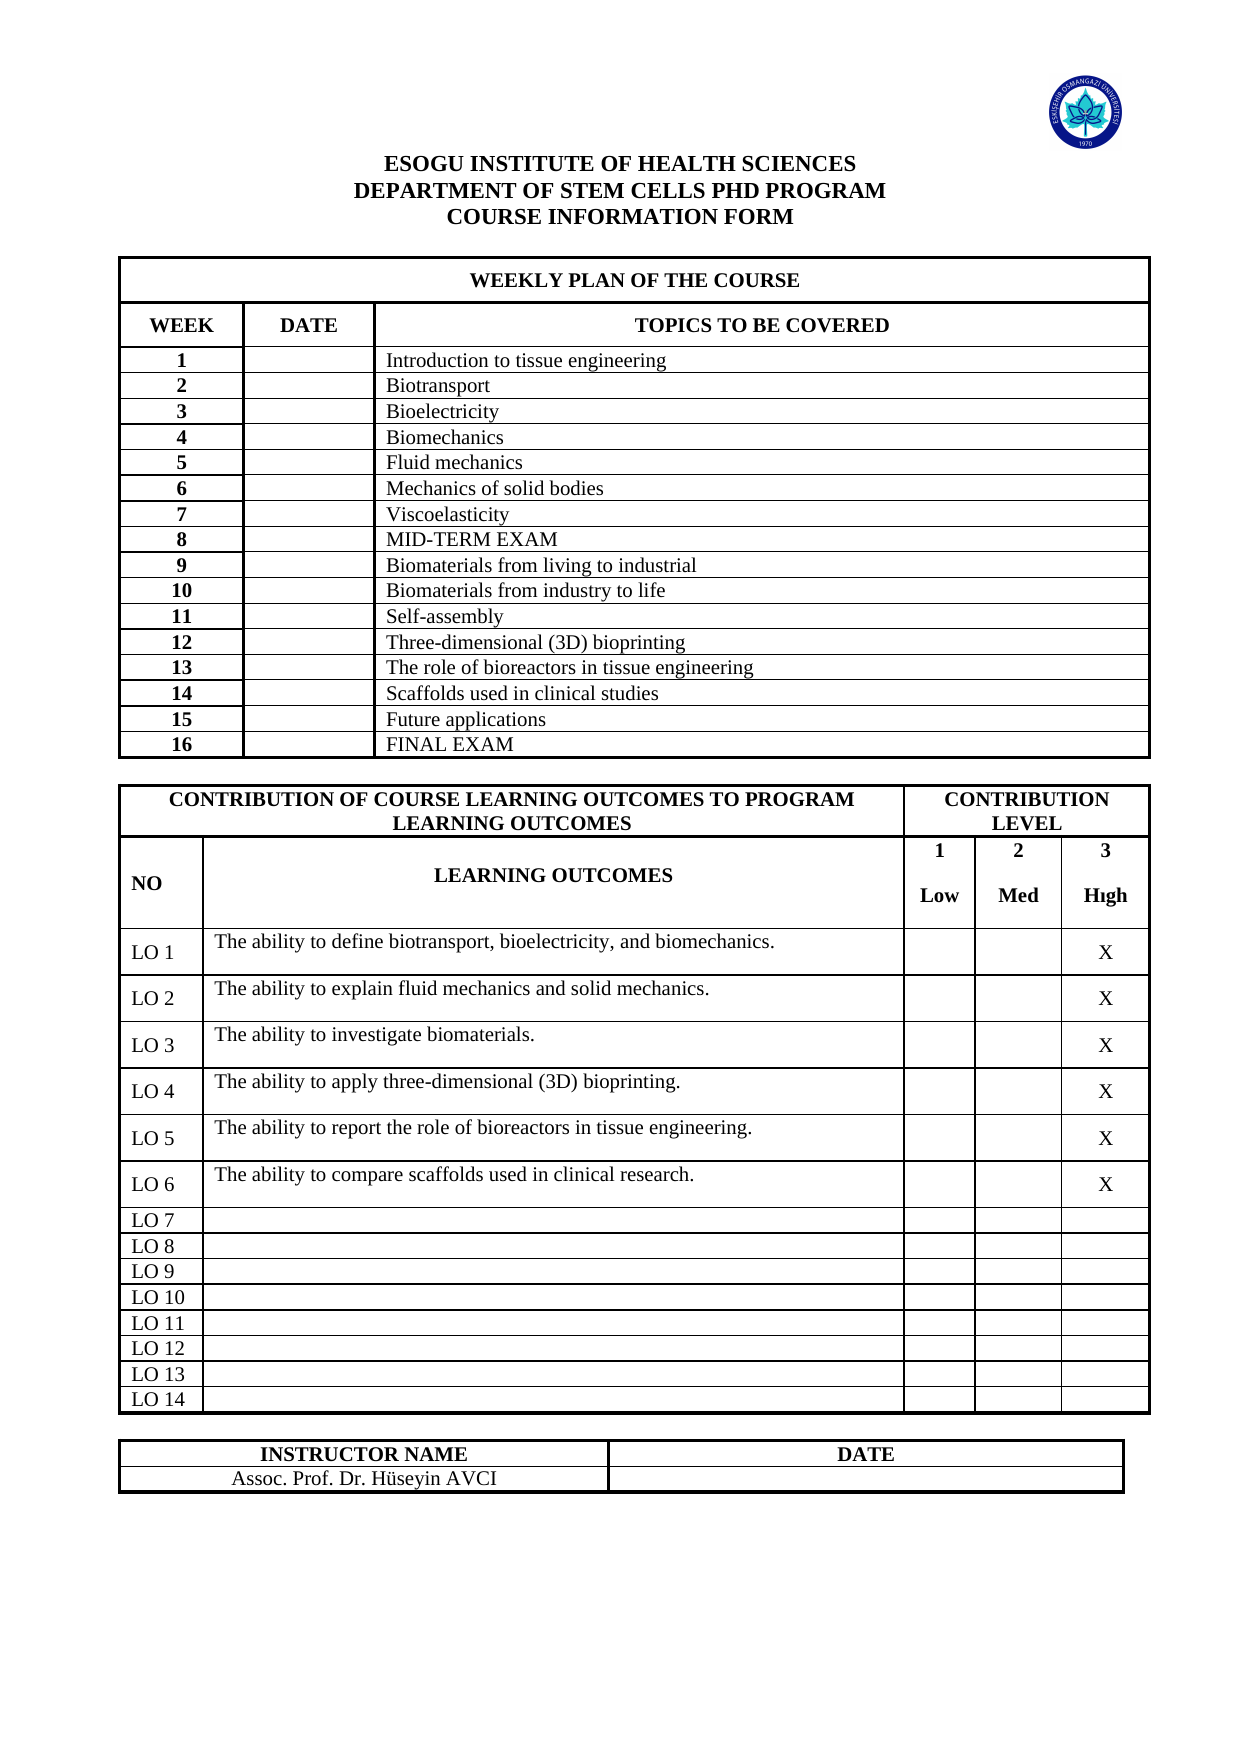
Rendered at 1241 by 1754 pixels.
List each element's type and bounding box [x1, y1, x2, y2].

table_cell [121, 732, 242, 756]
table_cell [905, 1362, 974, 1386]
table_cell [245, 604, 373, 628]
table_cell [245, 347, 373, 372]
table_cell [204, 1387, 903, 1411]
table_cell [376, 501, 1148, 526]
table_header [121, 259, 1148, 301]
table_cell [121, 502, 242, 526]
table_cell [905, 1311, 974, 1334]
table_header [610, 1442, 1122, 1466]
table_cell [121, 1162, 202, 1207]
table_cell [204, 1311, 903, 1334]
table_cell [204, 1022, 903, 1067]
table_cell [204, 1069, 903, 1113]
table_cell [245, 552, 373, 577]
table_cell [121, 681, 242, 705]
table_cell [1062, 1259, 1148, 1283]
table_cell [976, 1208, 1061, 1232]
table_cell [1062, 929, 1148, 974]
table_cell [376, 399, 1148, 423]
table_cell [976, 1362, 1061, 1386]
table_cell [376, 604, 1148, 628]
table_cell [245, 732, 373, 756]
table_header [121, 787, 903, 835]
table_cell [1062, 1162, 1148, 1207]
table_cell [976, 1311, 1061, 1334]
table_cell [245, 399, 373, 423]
picture [1048, 73, 1123, 151]
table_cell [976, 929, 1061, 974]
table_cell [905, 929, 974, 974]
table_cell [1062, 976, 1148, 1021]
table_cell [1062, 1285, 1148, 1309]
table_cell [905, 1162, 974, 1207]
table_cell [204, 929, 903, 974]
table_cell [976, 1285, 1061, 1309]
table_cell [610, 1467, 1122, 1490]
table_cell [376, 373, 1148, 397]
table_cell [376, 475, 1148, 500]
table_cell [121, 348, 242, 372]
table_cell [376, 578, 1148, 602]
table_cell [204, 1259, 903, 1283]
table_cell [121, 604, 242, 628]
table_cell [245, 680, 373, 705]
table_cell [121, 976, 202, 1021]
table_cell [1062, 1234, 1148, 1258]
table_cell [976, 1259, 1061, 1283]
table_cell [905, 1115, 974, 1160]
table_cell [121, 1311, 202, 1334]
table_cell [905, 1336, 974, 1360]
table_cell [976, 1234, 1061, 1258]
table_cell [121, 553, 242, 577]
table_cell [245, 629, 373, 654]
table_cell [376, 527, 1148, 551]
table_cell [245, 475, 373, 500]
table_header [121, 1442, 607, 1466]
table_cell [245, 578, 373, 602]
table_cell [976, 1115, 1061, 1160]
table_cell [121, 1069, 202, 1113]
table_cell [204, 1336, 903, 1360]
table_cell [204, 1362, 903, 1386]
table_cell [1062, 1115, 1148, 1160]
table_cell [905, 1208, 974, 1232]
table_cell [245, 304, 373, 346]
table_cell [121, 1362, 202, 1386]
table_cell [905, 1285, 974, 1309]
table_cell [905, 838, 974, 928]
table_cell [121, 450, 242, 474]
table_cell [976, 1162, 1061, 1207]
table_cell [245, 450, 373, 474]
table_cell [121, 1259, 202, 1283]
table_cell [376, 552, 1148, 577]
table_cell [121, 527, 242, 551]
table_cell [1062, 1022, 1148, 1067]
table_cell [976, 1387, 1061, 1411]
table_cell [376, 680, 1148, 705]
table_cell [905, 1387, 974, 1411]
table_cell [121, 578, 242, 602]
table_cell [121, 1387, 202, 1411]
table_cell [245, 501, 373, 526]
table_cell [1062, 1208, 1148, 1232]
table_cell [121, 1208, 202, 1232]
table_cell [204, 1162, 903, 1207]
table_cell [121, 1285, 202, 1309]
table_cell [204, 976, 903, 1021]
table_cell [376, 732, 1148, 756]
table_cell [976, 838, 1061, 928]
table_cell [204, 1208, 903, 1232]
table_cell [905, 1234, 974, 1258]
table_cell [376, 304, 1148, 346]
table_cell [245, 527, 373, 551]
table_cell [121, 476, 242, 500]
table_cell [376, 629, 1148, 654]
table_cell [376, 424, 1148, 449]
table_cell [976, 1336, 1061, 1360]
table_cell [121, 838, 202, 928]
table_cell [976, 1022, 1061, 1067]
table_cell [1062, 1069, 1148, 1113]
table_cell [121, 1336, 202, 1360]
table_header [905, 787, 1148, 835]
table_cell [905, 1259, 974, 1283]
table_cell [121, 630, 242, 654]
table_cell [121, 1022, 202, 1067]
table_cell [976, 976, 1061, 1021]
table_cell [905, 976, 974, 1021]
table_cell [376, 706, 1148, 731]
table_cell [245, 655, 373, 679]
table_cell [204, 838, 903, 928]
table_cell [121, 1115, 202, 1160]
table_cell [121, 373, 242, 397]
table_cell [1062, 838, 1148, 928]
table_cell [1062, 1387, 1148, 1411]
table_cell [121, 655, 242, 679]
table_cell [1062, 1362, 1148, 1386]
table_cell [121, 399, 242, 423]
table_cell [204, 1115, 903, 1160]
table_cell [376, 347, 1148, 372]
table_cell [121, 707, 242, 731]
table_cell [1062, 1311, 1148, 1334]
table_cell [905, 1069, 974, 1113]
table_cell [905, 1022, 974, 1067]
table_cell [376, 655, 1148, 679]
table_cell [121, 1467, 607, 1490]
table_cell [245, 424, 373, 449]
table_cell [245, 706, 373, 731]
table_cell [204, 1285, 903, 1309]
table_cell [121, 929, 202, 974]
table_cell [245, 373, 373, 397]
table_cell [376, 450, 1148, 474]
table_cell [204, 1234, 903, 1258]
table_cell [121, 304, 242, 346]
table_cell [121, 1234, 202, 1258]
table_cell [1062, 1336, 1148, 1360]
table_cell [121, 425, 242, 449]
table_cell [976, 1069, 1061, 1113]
